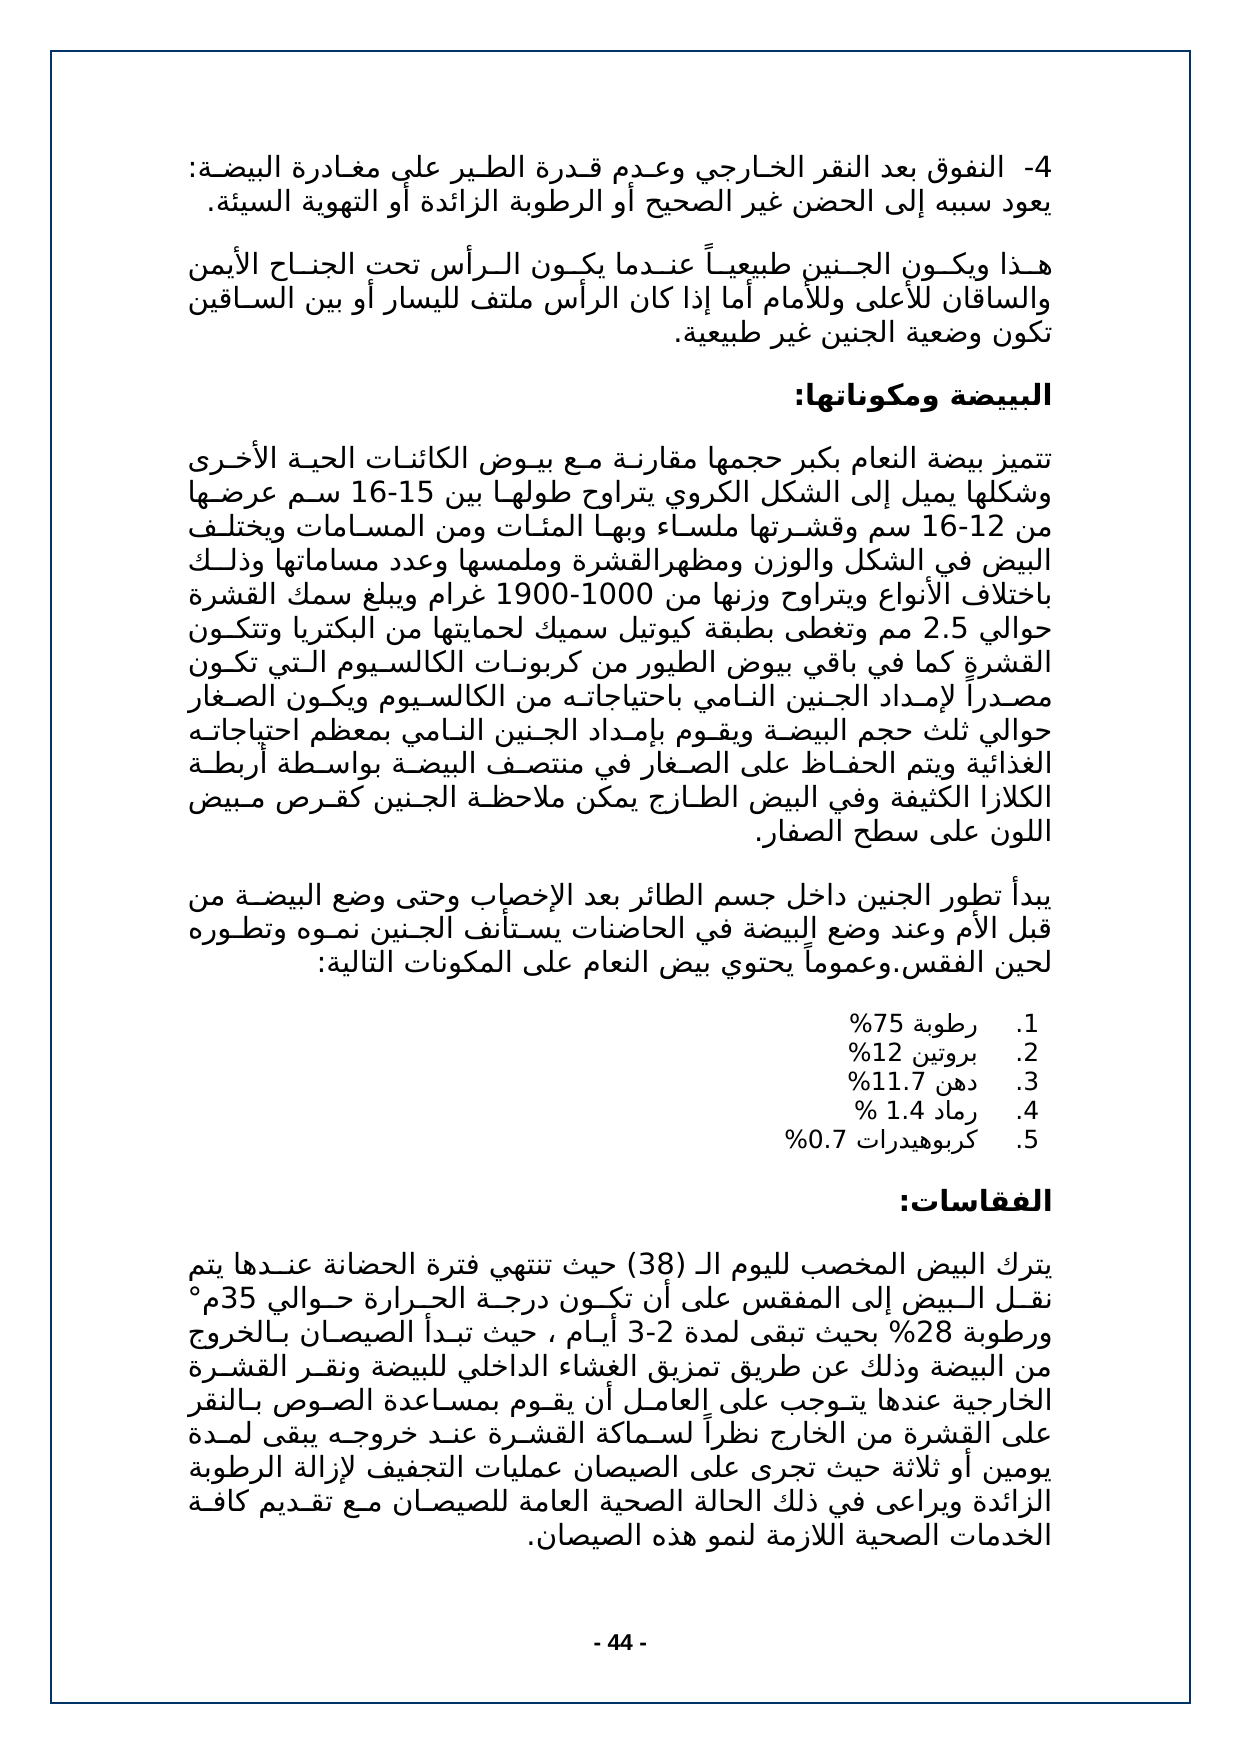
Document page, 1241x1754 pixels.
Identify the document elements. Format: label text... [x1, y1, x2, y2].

list رماد 1.4 % [187, 1096, 1015, 1126]
text هذا ويكون الجنين طبيعياً عندما يكون الرأس تحت الجناح الأيمن والساقان للأعلى وللأمام أما إذا كان الرأس ملتف لليسار أو بين الساقين تكون وضعية الجنين غير طبيعية. [187, 247, 1053, 349]
list كربوهيدرات 0.7% [187, 1126, 1015, 1155]
text يترك البيض المخصب لليوم الـ (38) حيث تنتهي فترة الحضانة عندها يتم نقل البيض إلى المفقس على أن تكون درجة الحرارة حوالي 35م° ورطوبة 28% بحيث تبقى لمدة 2-3 أيام ، حيث تبدأ الصيصان بالخروج من البيضة وذلك عن طريق تمزيق الغشاء الداخلي للبيضة ونقر القشرة الخارجية عندها يتوجب على العامل أن يقوم بمساعدة الصوص بالنقر على القشرة من الخارج نظراً لسماكة القشرة عند خروجه يبقى لمدة يومين أو ثلاثة حيث تجرى على الصيصان عمليات التجفيف لإزالة الرطوبة الزائدة ويراعى في ذلك الحالة الصحية العامة للصيصان مع تقديم كافة الخدمات الصحية اللازمة لنمو هذه الصيصان. [187, 1247, 1053, 1553]
list رطوبة 75% [187, 1009, 1015, 1038]
text 4- النفوق بعد النقر الخارجي وعدم قدرة الطير على مغادرة البيضة: يعود سببه إلى الحضن غير الصحيح أو الرطوبة الزائدة أو التهوية السيئة. [187, 150, 1053, 218]
text تتميز بيضة النعام بكبر حجمها مقارنة مع بيوض الكائنات الحية الأخرى وشكلها يميل إلى الشكل الكروي يتراوح طولها بين 15-16 سم عرضها من 12-16 سم وقشرتها ملساء وبها المئات ومن المسامات ويختلف البيض في الشكل والوزن ومظهرالقشرة وملمسها وعدد مساماتها وذلك باختلاف الأنواع ويتراوح وزنها من 1000-1900 غرام ويبلغ سمك القشرة حوالي 2.5 مم وتغطى بطبقة كيوتيل سميك لحمايتها من البكتريا وتتكون القشرة كما في باقي بيوض الطيور من كربونات الكالسيوم التي تكون مصدراً لإمداد الجنين النامي باحتياجاته من الكالسيوم ويكون الصغار حوالي ثلث حجم البيضة ويقوم بإمداد الجنين النامي بمعظم احتياجاته الغذائية ويتم الحفاظ على الصغار في منتصف البيضة بواسطة أربطة الكلازا الكثيفة وفي البيض الطازج يمكن ملاحظة الجنين كقرص مبيض اللون على سطح الصفار. [187, 441, 1053, 849]
text يبدأ تطور الجنين داخل جسم الطائر بعد الإخصاب وحتى وضع البيضة من قبل الأم وعند وضع البيضة في الحاضنات يستأنف الجنين نموه وتطوره لحين الفقس.وعموماً يحتوي بيض النعام على المكونات التالية: [187, 878, 1053, 980]
list بروتين 12% [187, 1038, 1015, 1067]
text البييضة ومكوناتها: [187, 378, 1053, 412]
text الفقاسات: [187, 1184, 1053, 1218]
list دهن 11.7% [187, 1067, 1015, 1096]
